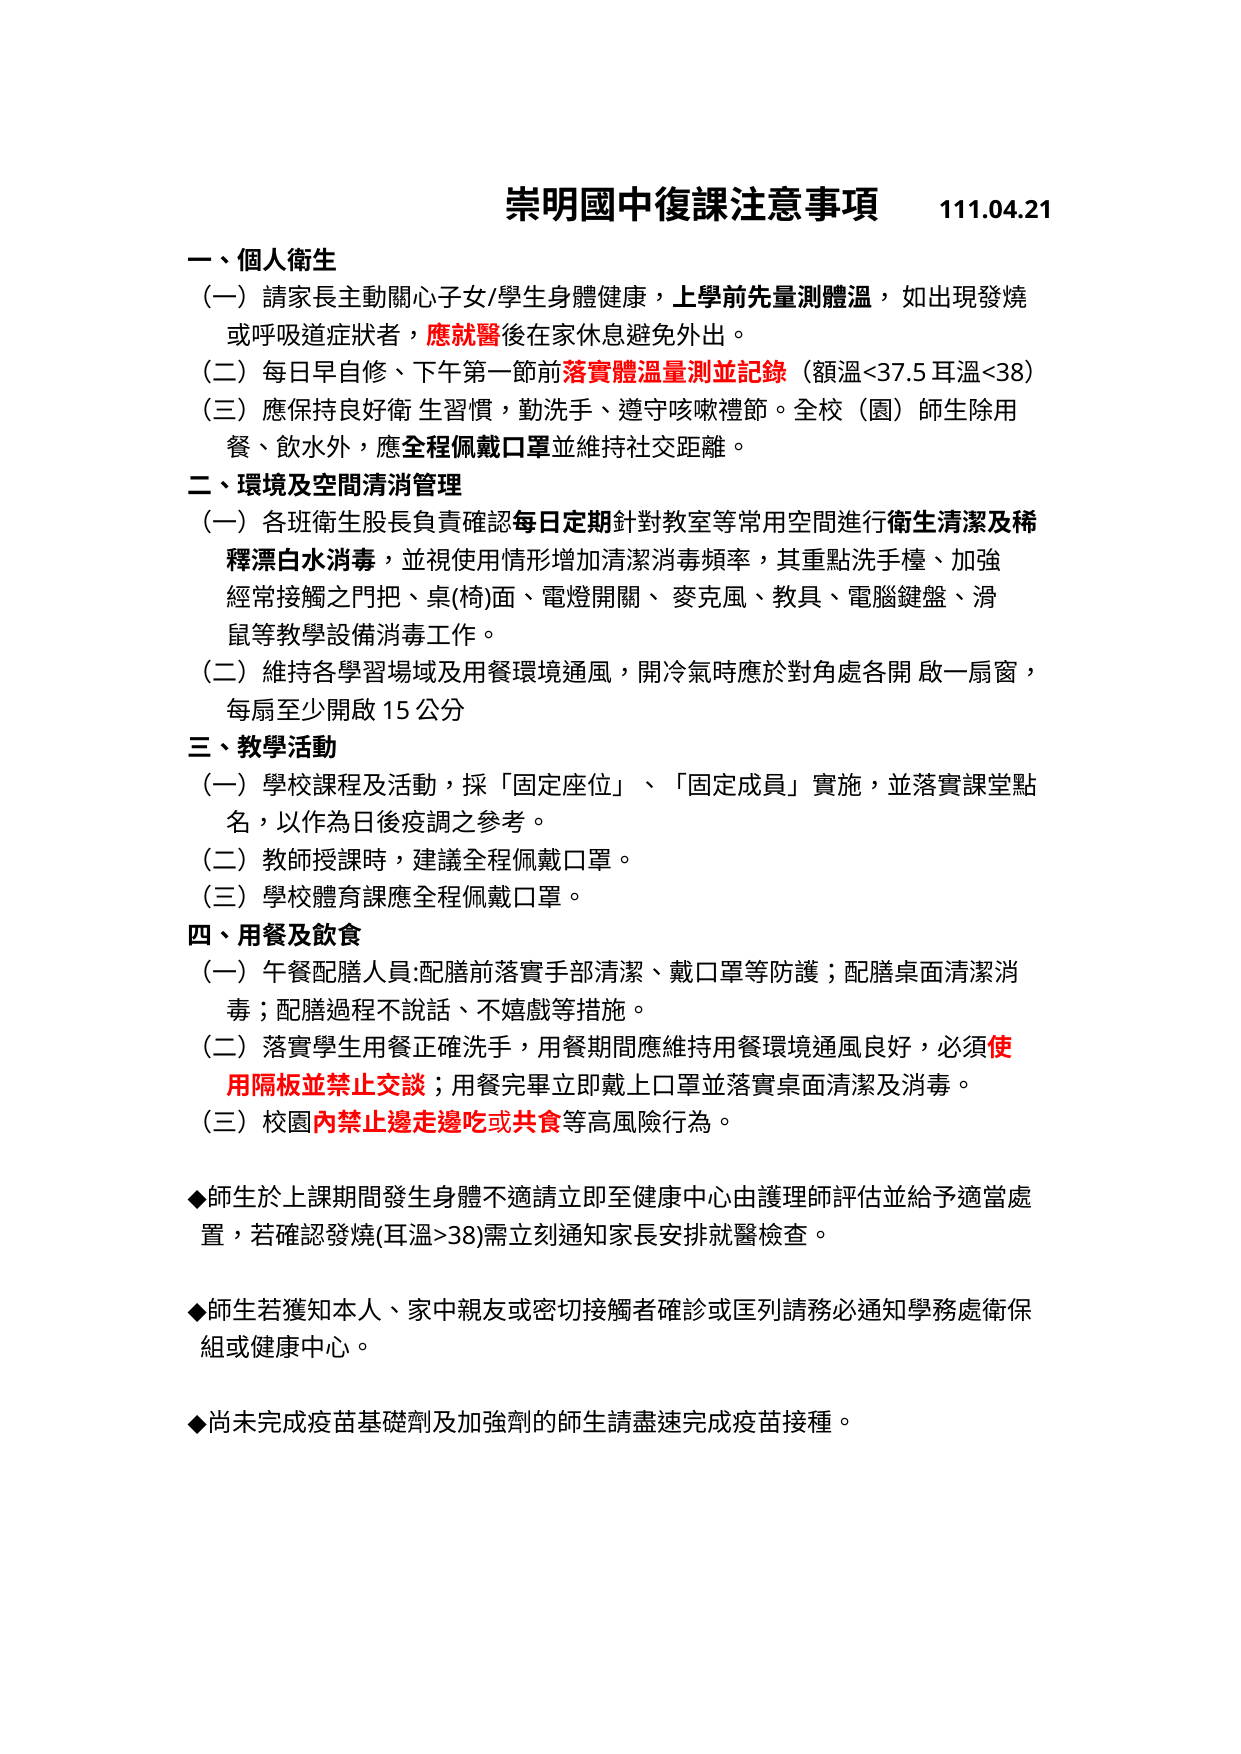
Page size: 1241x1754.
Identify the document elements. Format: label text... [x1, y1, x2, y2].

text （三）應保持良好衛 生習慣，勤洗手、遵守咳嗽禮節。全校（園）師生除用 [187, 389, 1053, 427]
text 每扇至少開啟15公分 [187, 689, 1053, 727]
text 一、個人衛生 [187, 239, 1053, 277]
text （二）維持各學習場域及用餐環境通風，開冷氣時應於對角處各開 啟一扇窗， [187, 652, 1053, 689]
text （二）落實學生用餐正確洗手，用餐期間應維持用餐環境通風良好，必須使 [187, 1027, 1053, 1064]
text 鼠等教學設備消毒工作。 [187, 614, 1053, 652]
text 餐、飲水外，應全程佩戴口罩並維持社交距離。 [187, 427, 1053, 464]
text （二）教師授課時，建議全程佩戴口罩。 [187, 839, 1053, 877]
text 名，以作為日後疫調之參考。 [187, 802, 1053, 839]
text 置，若確認發燒(耳溫>38)需立刻通知家長安排就醫檢查。 [187, 1214, 1053, 1252]
text （一）學校課程及活動，採「固定座位」、「固定成員」實施，並落實課堂點 [187, 764, 1053, 802]
text 三、教學活動 [187, 727, 1053, 764]
text ◆師生若獲知本人、家中親友或密切接觸者確診或匡列請務必通知學務處衛保 [187, 1289, 1053, 1327]
text （三）校園內禁止邊走邊吃或共食等高風險行為。 [187, 1102, 1053, 1139]
text ◆師生於上課期間發生身體不適請立即至健康中心由護理師評估並給予適當處 [187, 1177, 1053, 1214]
text （一）請家長主動關心子女/學生身體健康，上學前先量測體溫， 如出現發燒 [187, 277, 1053, 314]
text 二、環境及空間清消管理 [187, 464, 1053, 502]
text （一）各班衛生股長負責確認每日定期針對教室等常用空間進行衛生清潔及稀 [187, 502, 1053, 539]
text 四、用餐及飲食 [187, 914, 1053, 952]
text （二）每日早自修、下午第一節前落實體溫量測並記錄（額溫<37.5耳溫<38） [187, 352, 1053, 389]
text （三）學校體育課應全程佩戴口罩。 [187, 877, 1053, 914]
text 經常接觸之門把、桌(椅)面、電燈開關、 麥克風、教具、電腦鍵盤、滑 [187, 577, 1053, 614]
text （一）午餐配膳人員:配膳前落實手部清潔、戴口罩等防護；配膳桌面清潔消 [187, 952, 1053, 989]
text 組或健康中心。 [187, 1327, 1053, 1364]
text 用隔板並禁止交談；用餐完畢立即戴上口罩並落實桌面清潔及消毒。 [187, 1064, 1053, 1102]
text 釋漂白水消毒，並視使用情形增加清潔消毒頻率，其重點洗手檯、加強 [187, 539, 1053, 577]
text 毒；配膳過程不說話、不嬉戲等措施。 [187, 989, 1053, 1027]
text 或呼吸道症狀者，應就醫後在家休息避免外出。 [187, 314, 1053, 352]
text ◆尚未完成疫苗基礎劑及加強劑的師生請盡速完成疫苗接種。 [187, 1402, 1053, 1439]
text 崇明國中復課注意事項 111.04.21 [187, 164, 1053, 239]
